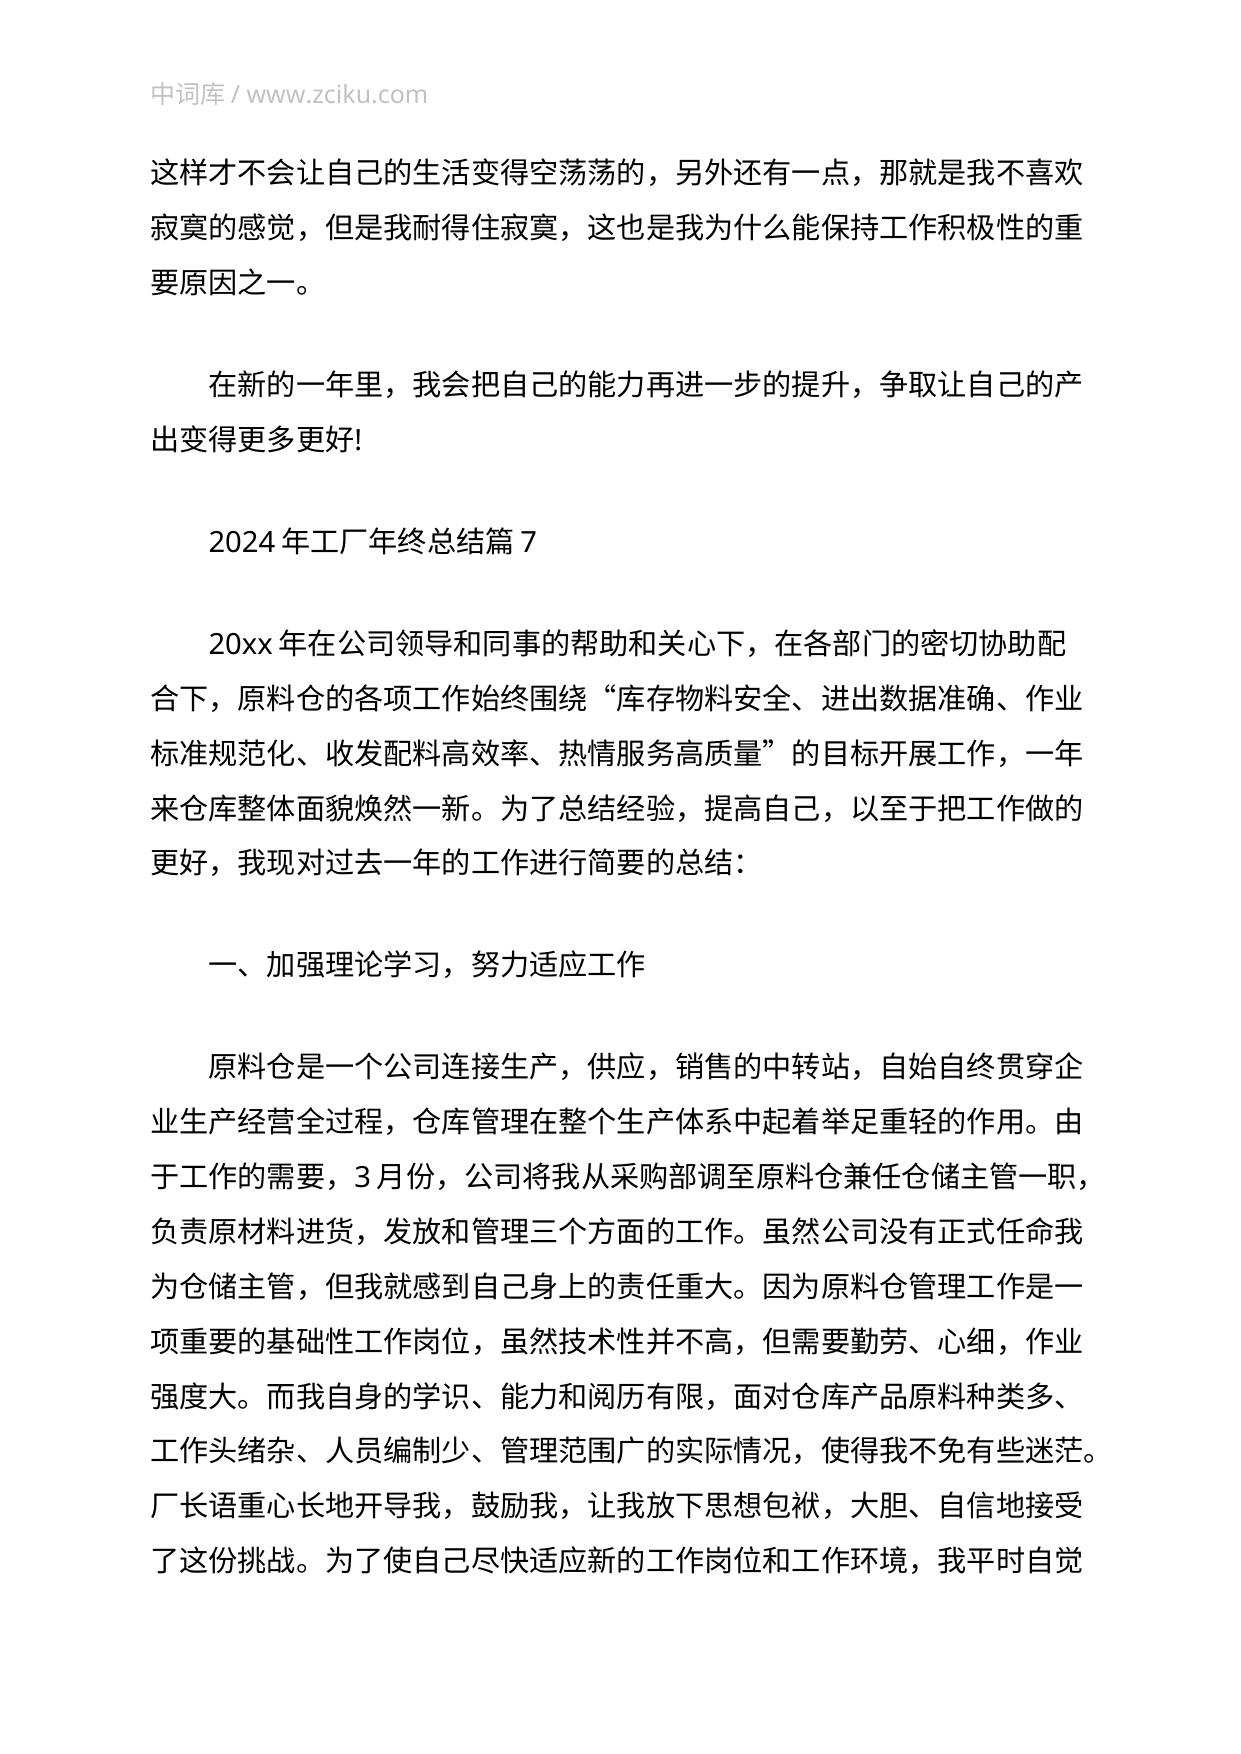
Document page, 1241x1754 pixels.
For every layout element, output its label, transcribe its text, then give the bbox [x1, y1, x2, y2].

text 在新的一年里，我会把自己的能力再进一步的提升，争取让自己的产出变得更多更好! [150, 362, 1090, 459]
text 一、加强理论学习，努力适应工作 [150, 942, 1090, 984]
text 2024年工厂年终总结篇7 [150, 518, 1090, 561]
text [150, 1044, 1090, 1580]
text 20xx年在公司领导和同事的帮助和关心下，在各部门的密切协助配合下，原料仓的各项工作始终围绕“库存物料安全、进出数据准确、作业标准规范化、收发配料高效率、热情服务高质量”的目标开展工作，一年来仓库整体面貌焕然一新。为了总结经验，提高自己，以至于把工作做的更好，我现对过去一年的工作进行简要的总结： [150, 620, 1090, 882]
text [150, 150, 1090, 302]
